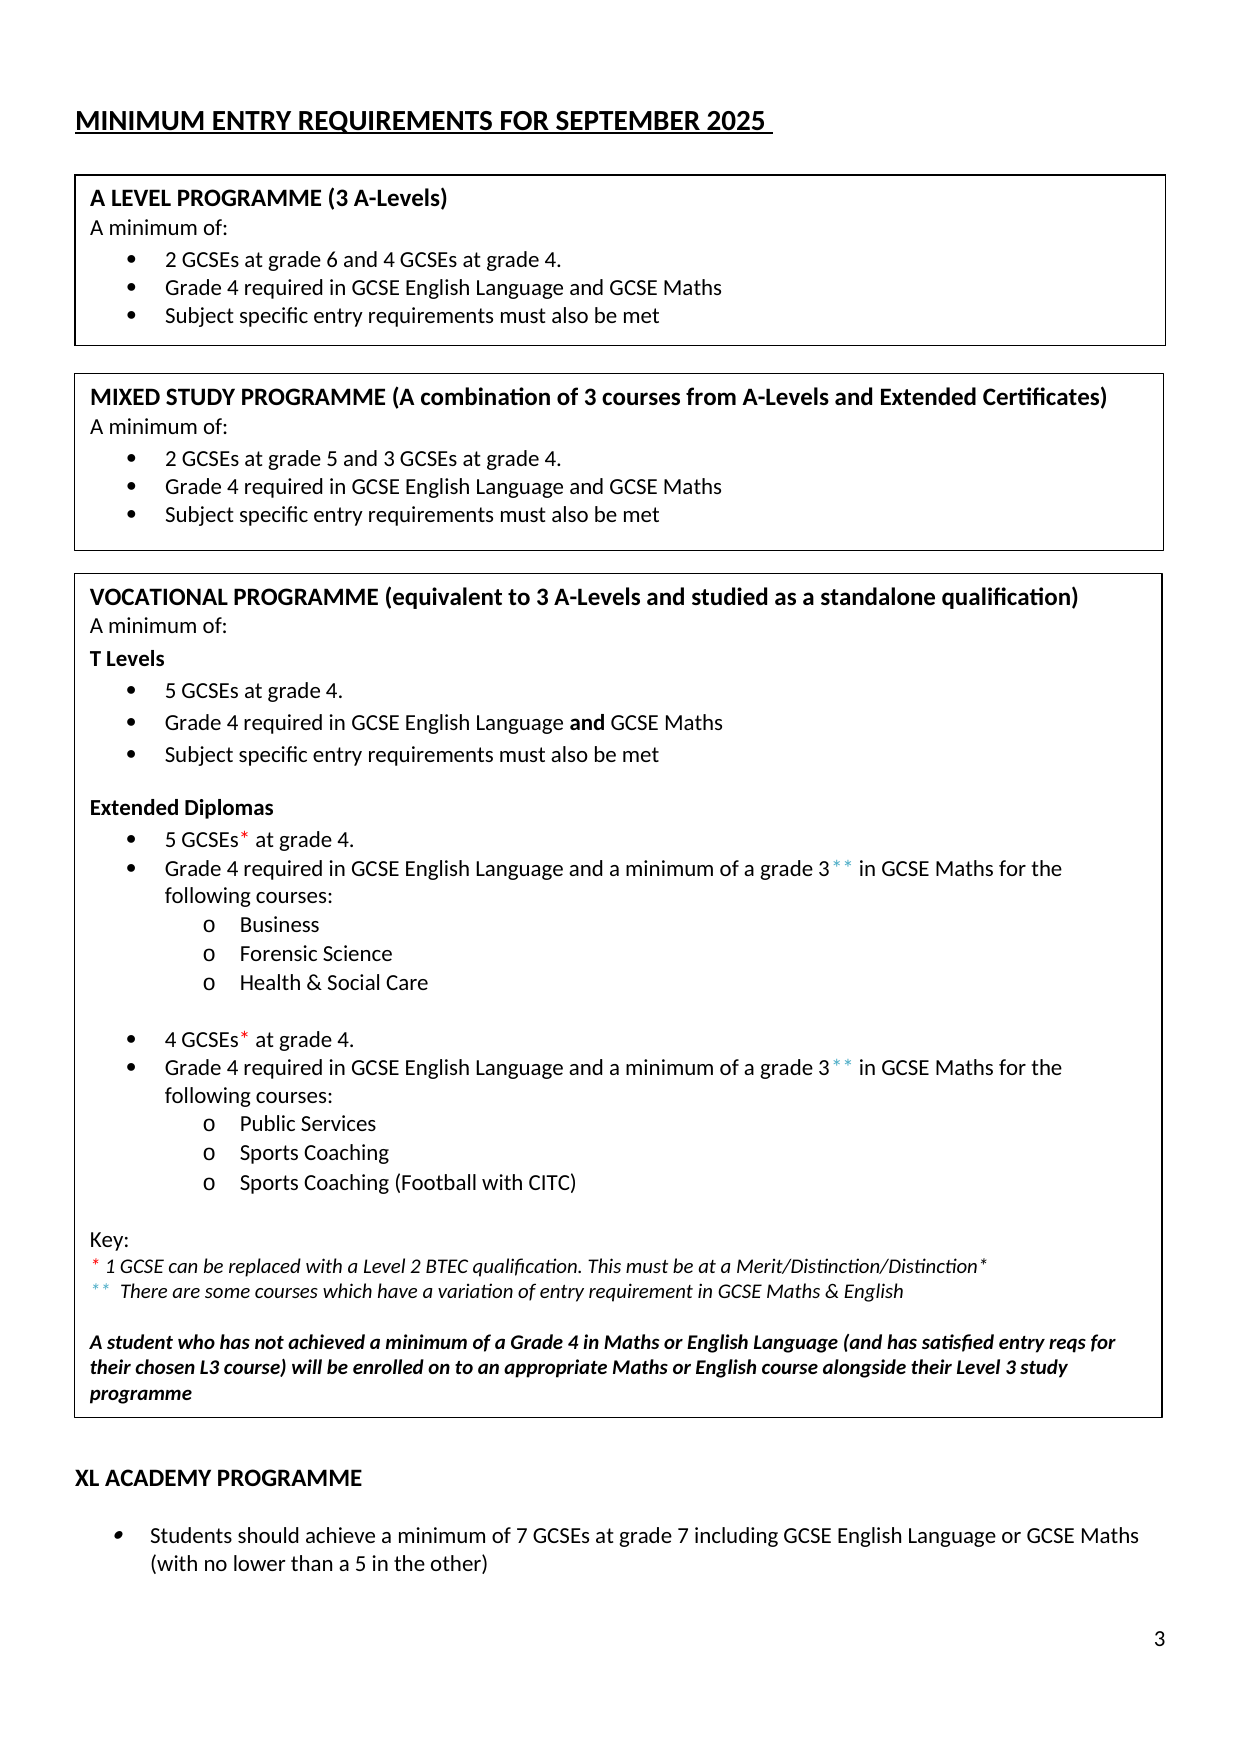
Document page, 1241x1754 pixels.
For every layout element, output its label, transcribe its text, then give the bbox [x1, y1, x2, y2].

text MINIMUM ENTRY REQUIREMENTS FOR SEPTEMBER 2025 [75, 102, 1165, 137]
text XL ACADEMY PROGRAMME [75, 1462, 1165, 1493]
list Students should achieve a minimum of 7 GCSEs at grade 7 including GCSE English Language or GCSE Maths (with no lower than a 5 in the other) [112, 1521, 1165, 1577]
